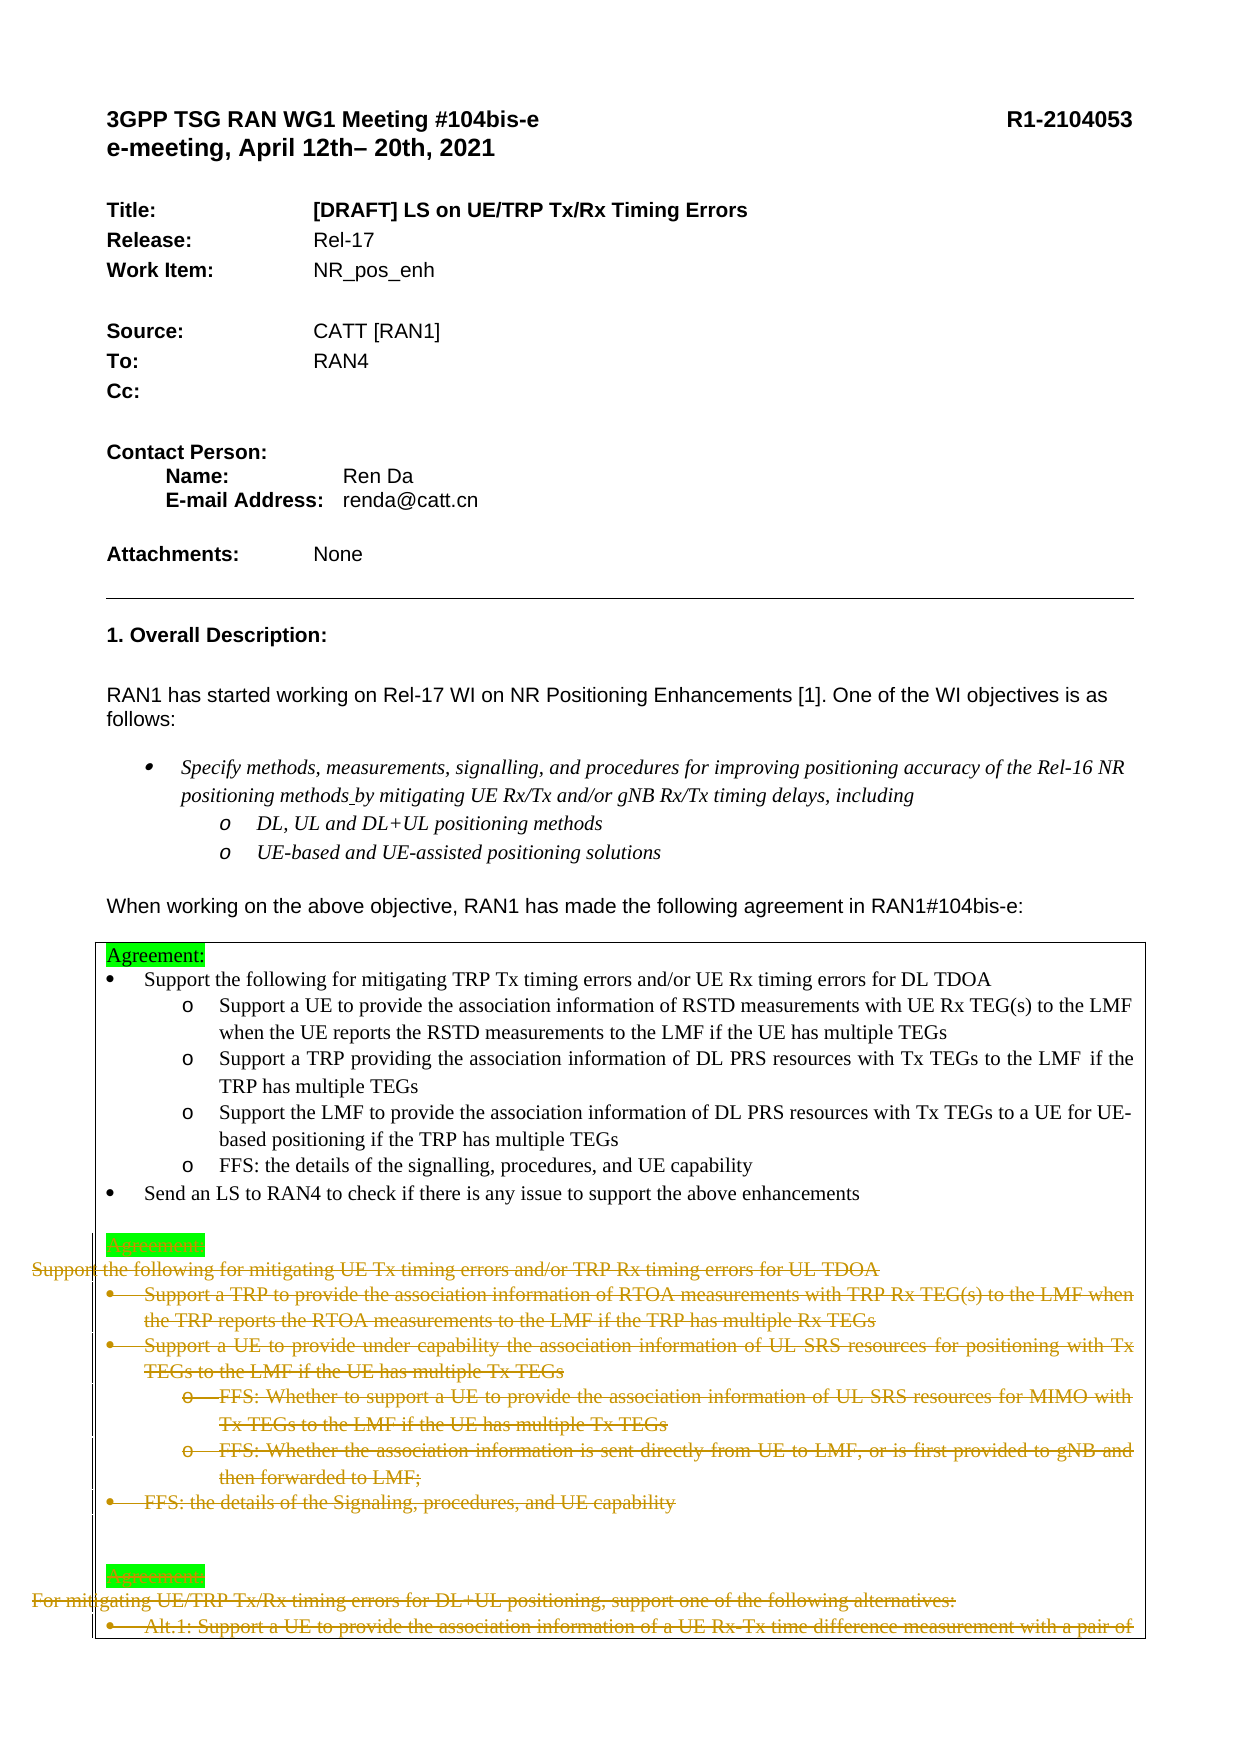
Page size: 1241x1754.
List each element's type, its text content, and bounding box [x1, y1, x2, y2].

text Cc: [106, 379, 1134, 403]
text Title: [DRAFT] LS on UE/TRP Tx/Rx Timing Errors [106, 198, 1134, 222]
text Release: Rel-17 [106, 228, 1134, 252]
text 1. Overall Description: [106, 623, 1134, 647]
text Work Item: NR_pos_enh [106, 258, 1134, 282]
text RAN1 has started working on Rel-17 WI on NR Positioning Enhancements [1]. One of the WI objectives is as follows: [106, 683, 1134, 731]
text Source: CATT [RAN1] [106, 319, 1134, 343]
text 3GPP TSG RAN WG1 Meeting #104bis-e R1-2104053 [106, 106, 1134, 133]
text Contact Person: [106, 439, 1134, 463]
text e-meeting, April 12th– 20th, 2021 [106, 133, 1134, 161]
text Attachments: None [106, 542, 1134, 566]
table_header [96, 943, 1145, 1638]
subtitle Name: Ren Da [165, 463, 1134, 487]
list Specify methods, measurements, signalling, and procedures for improving positioning accuracy of the Rel-16 NR positioning methods by mitigating UE Rx/Tx and/or gNB Rx/Tx timing delays, including [143, 755, 1134, 807]
text To: RAN4 [106, 349, 1134, 373]
list UE-based and UE-assisted positioning solutions [219, 840, 1134, 866]
list DL, UL and DL+UL positioning methods [219, 811, 1134, 836]
text When working on the above objective, RAN1 has made the following agreement in RAN1#104bis-e: [106, 894, 1134, 918]
subtitle E-mail Address: renda@catt.cn [165, 487, 1134, 511]
